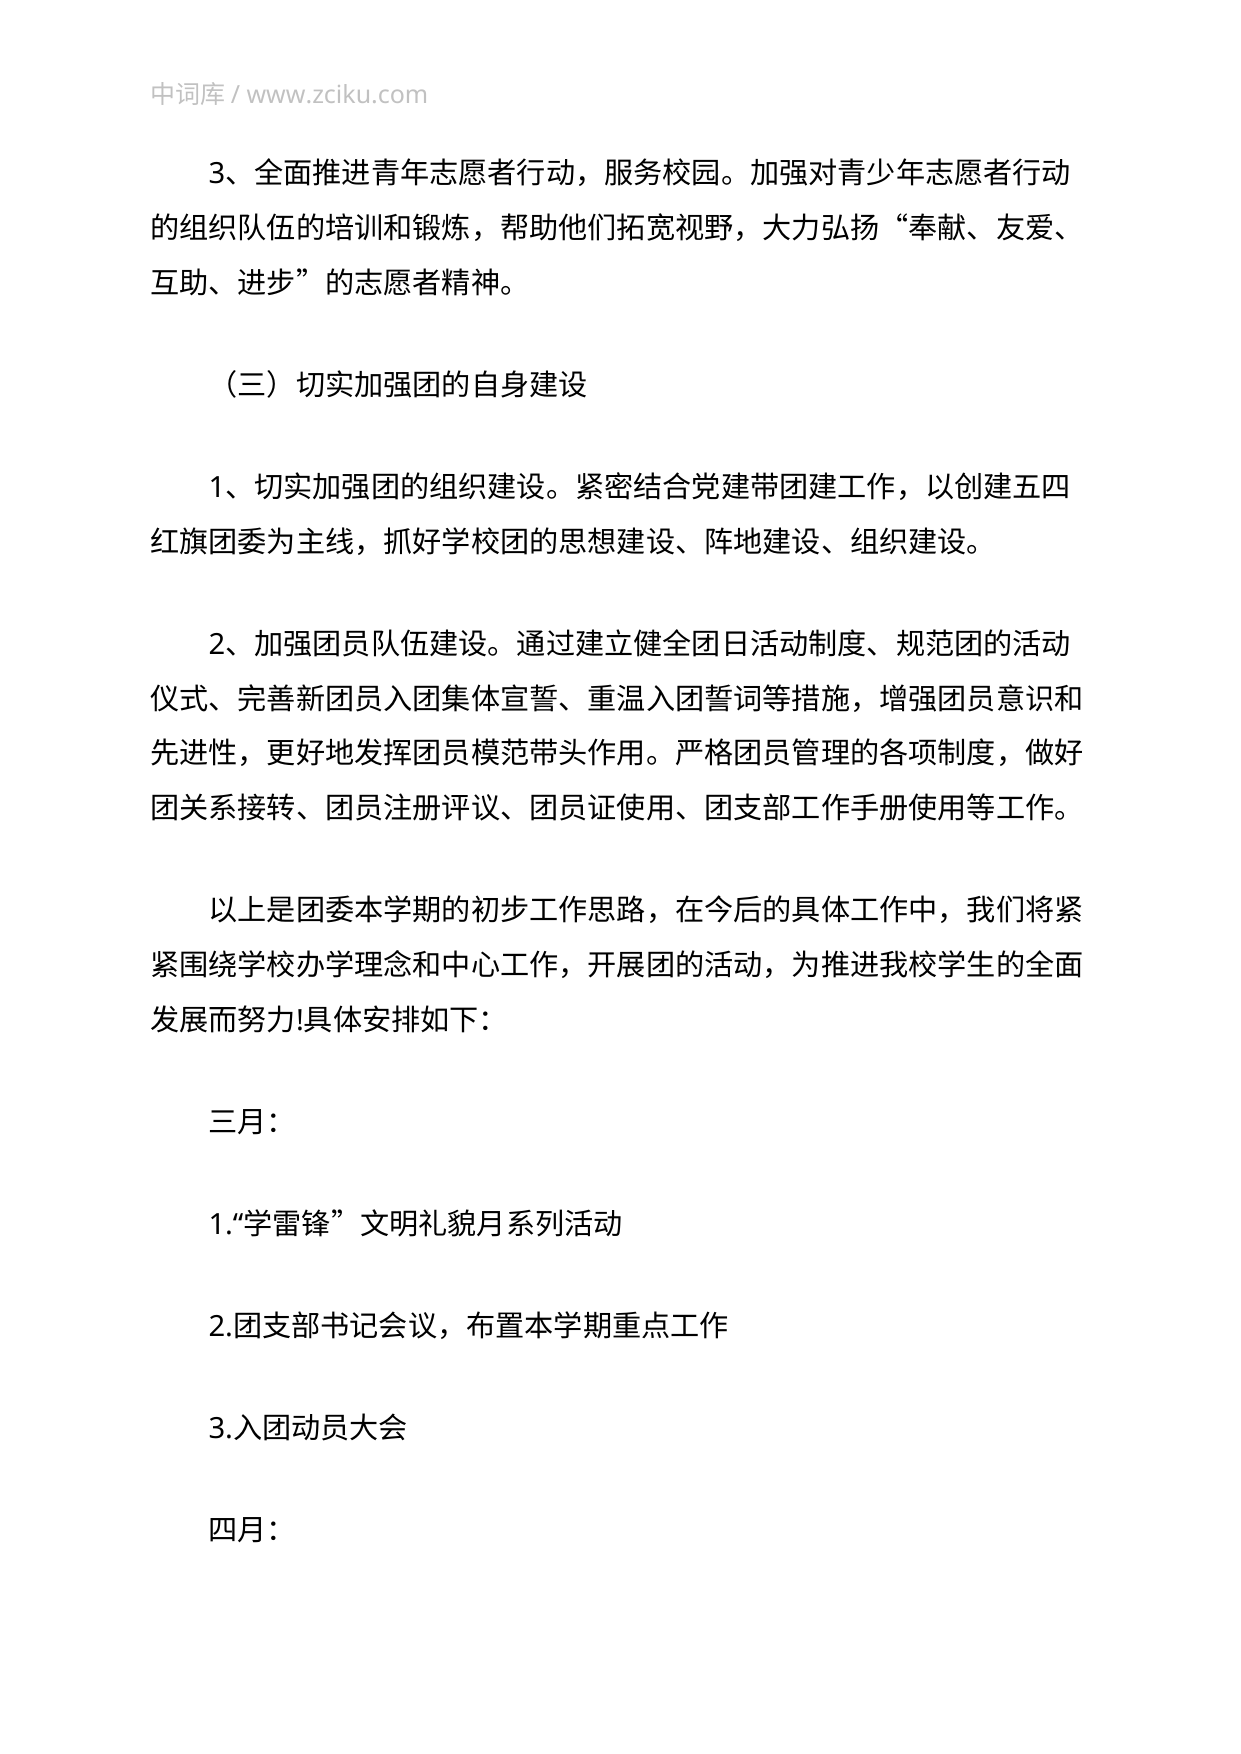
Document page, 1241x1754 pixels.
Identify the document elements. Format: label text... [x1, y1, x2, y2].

text 3.入团动员大会 [150, 1404, 1090, 1447]
text 四月： [150, 1506, 1090, 1548]
text （三）切实加强团的自身建设 [150, 362, 1090, 404]
text 以上是团委本学期的初步工作思路，在今后的具体工作中，我们将紧紧围绕学校办学理念和中心工作，开展团的活动，为推进我校学生的全面发展而努力!具体安排如下： [150, 887, 1090, 1039]
text 1、切实加强团的组织建设。紧密结合党建带团建工作，以创建五四红旗团委为主线，抓好学校团的思想建设、阵地建设、组织建设。 [150, 463, 1090, 561]
text 2.团支部书记会议，布置本学期重点工作 [150, 1302, 1090, 1345]
text 3、全面推进青年志愿者行动，服务校园。加强对青少年志愿者行动的组织队伍的培训和锻炼，帮助他们拓宽视野，大力弘扬“奉献、友爱、互助、进步”的志愿者精神。 [150, 150, 1090, 302]
text 三月： [150, 1098, 1090, 1141]
text 2、加强团员队伍建设。通过建立健全团日活动制度、规范团的活动仪式、完善新团员入团集体宣誓、重温入团誓词等措施，增强团员意识和先进性，更好地发挥团员模范带头作用。严格团员管理的各项制度，做好团关系接转、团员注册评议、团员证使用、团支部工作手册使用等工作。 [150, 620, 1090, 827]
text 1.“学雷锋”文明礼貌月系列活动 [150, 1200, 1090, 1243]
